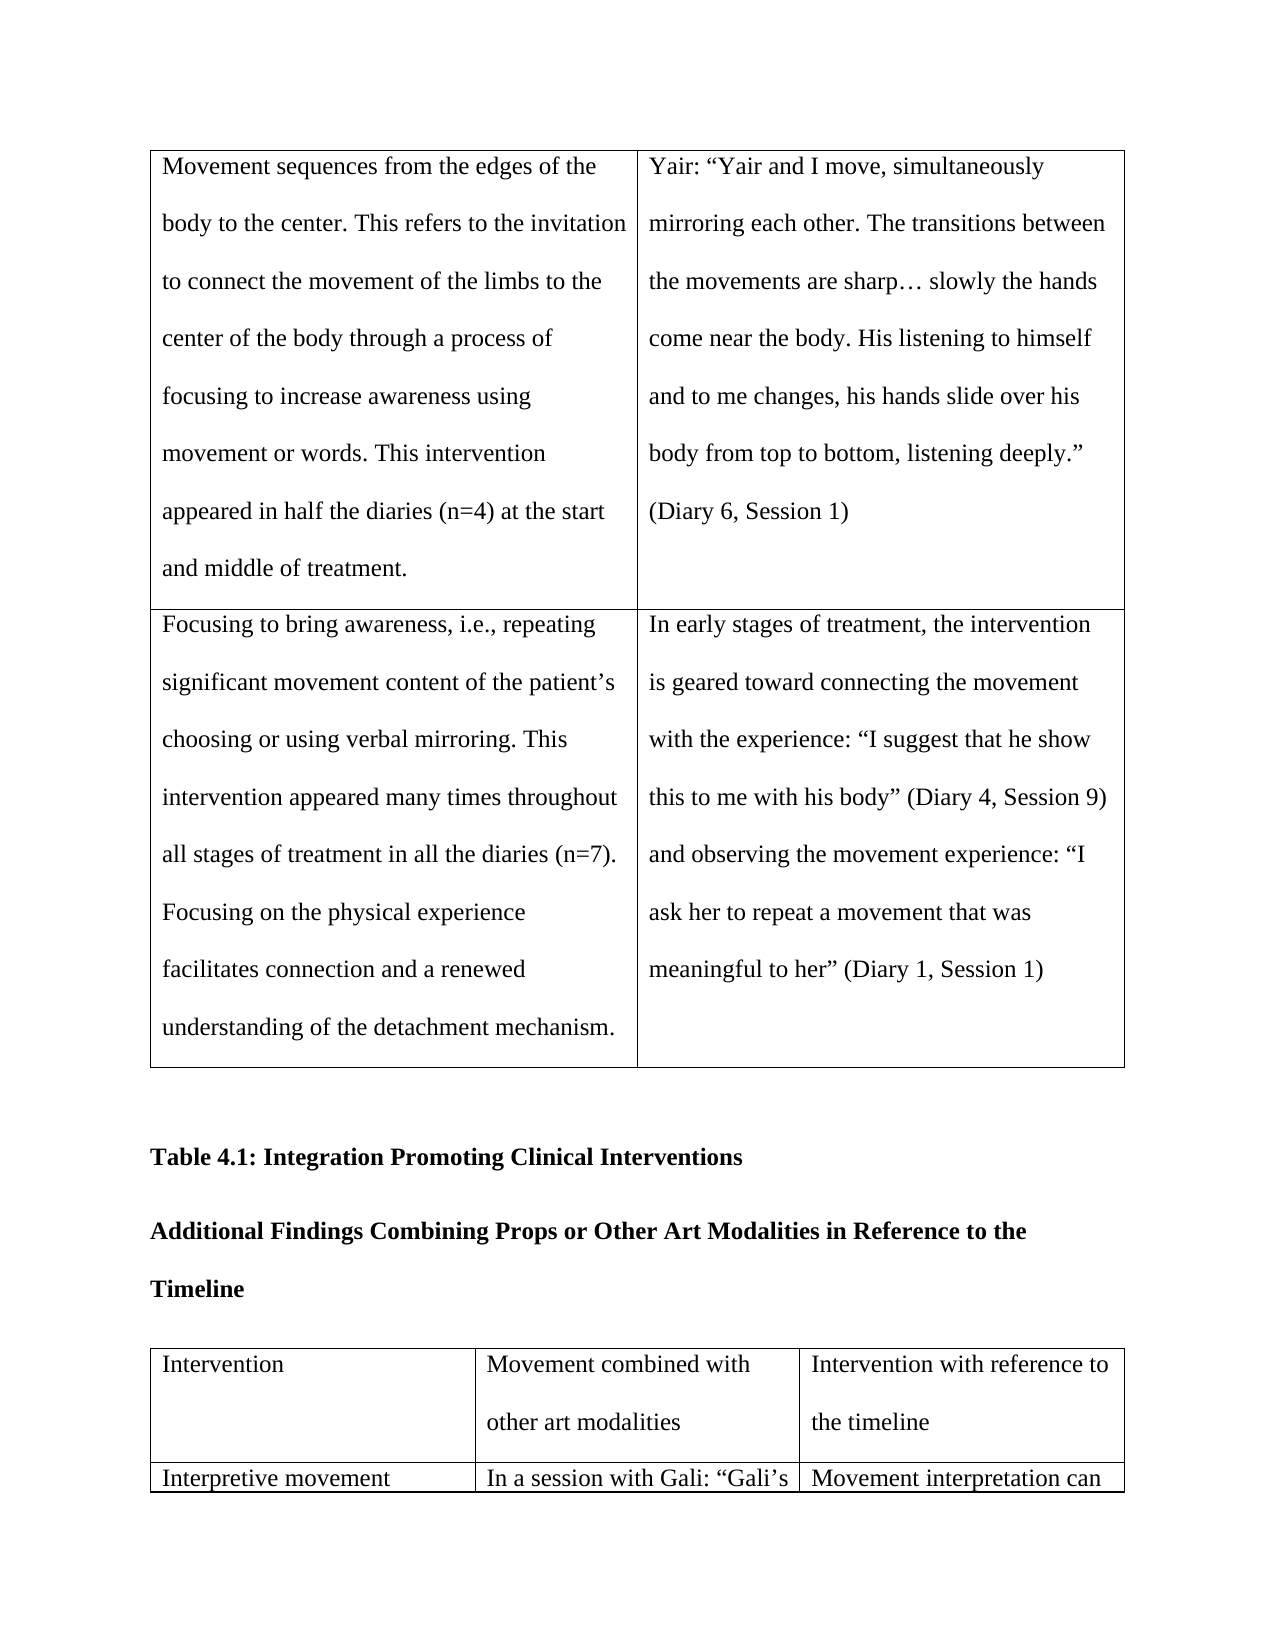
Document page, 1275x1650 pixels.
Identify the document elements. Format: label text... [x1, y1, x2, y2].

text Additional Findings Combining Props or Other Art Modalities in Reference to the Timeline [150, 1216, 1125, 1303]
table_cell In early stages of treatment, the intervention is geared toward connecting the movement with the experience: “I suggest that he show this to me with his body” (Diary 4, Session 9) and observing the movement experience: “I ask her to repeat a movement that was meaningful to her” (Diary 1, Session 1) [638, 610, 1124, 1067]
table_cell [800, 1463, 1124, 1491]
text Table 4.1: Integration Promoting Clinical Interventions [150, 1142, 1125, 1171]
table_cell Focusing to bring awareness, i.e., repeating significant movement content of the patient’s choosing or using verbal mirroring. This intervention appeared many times throughout all stages of treatment in all the diaries (n=7). Focusing on the physical experience facilitates connection and a renewed understanding of the detachment mechanism. [151, 610, 637, 1067]
table_header Intervention [151, 1349, 475, 1462]
table_header Intervention with reference to the timeline [800, 1349, 1124, 1462]
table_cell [151, 1463, 475, 1491]
table_cell Movement sequences from the edges of the body to the center. This refers to the invitation to connect the movement of the limbs to the center of the body through a process of focusing to increase awareness using movement or words. This intervention appeared in half the diaries (n=4) at the start and middle of treatment. [151, 151, 637, 608]
table_header Movement combined with other art modalities [476, 1349, 799, 1462]
table_cell Yair: “Yair and I move, simultaneously mirroring each other. The transitions between the movements are sharp… slowly the hands come near the body. His listening to himself and to me changes, his hands slide over his body from top to bottom, listening deeply.” (Diary 6, Session 1) [638, 151, 1124, 608]
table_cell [476, 1463, 799, 1491]
